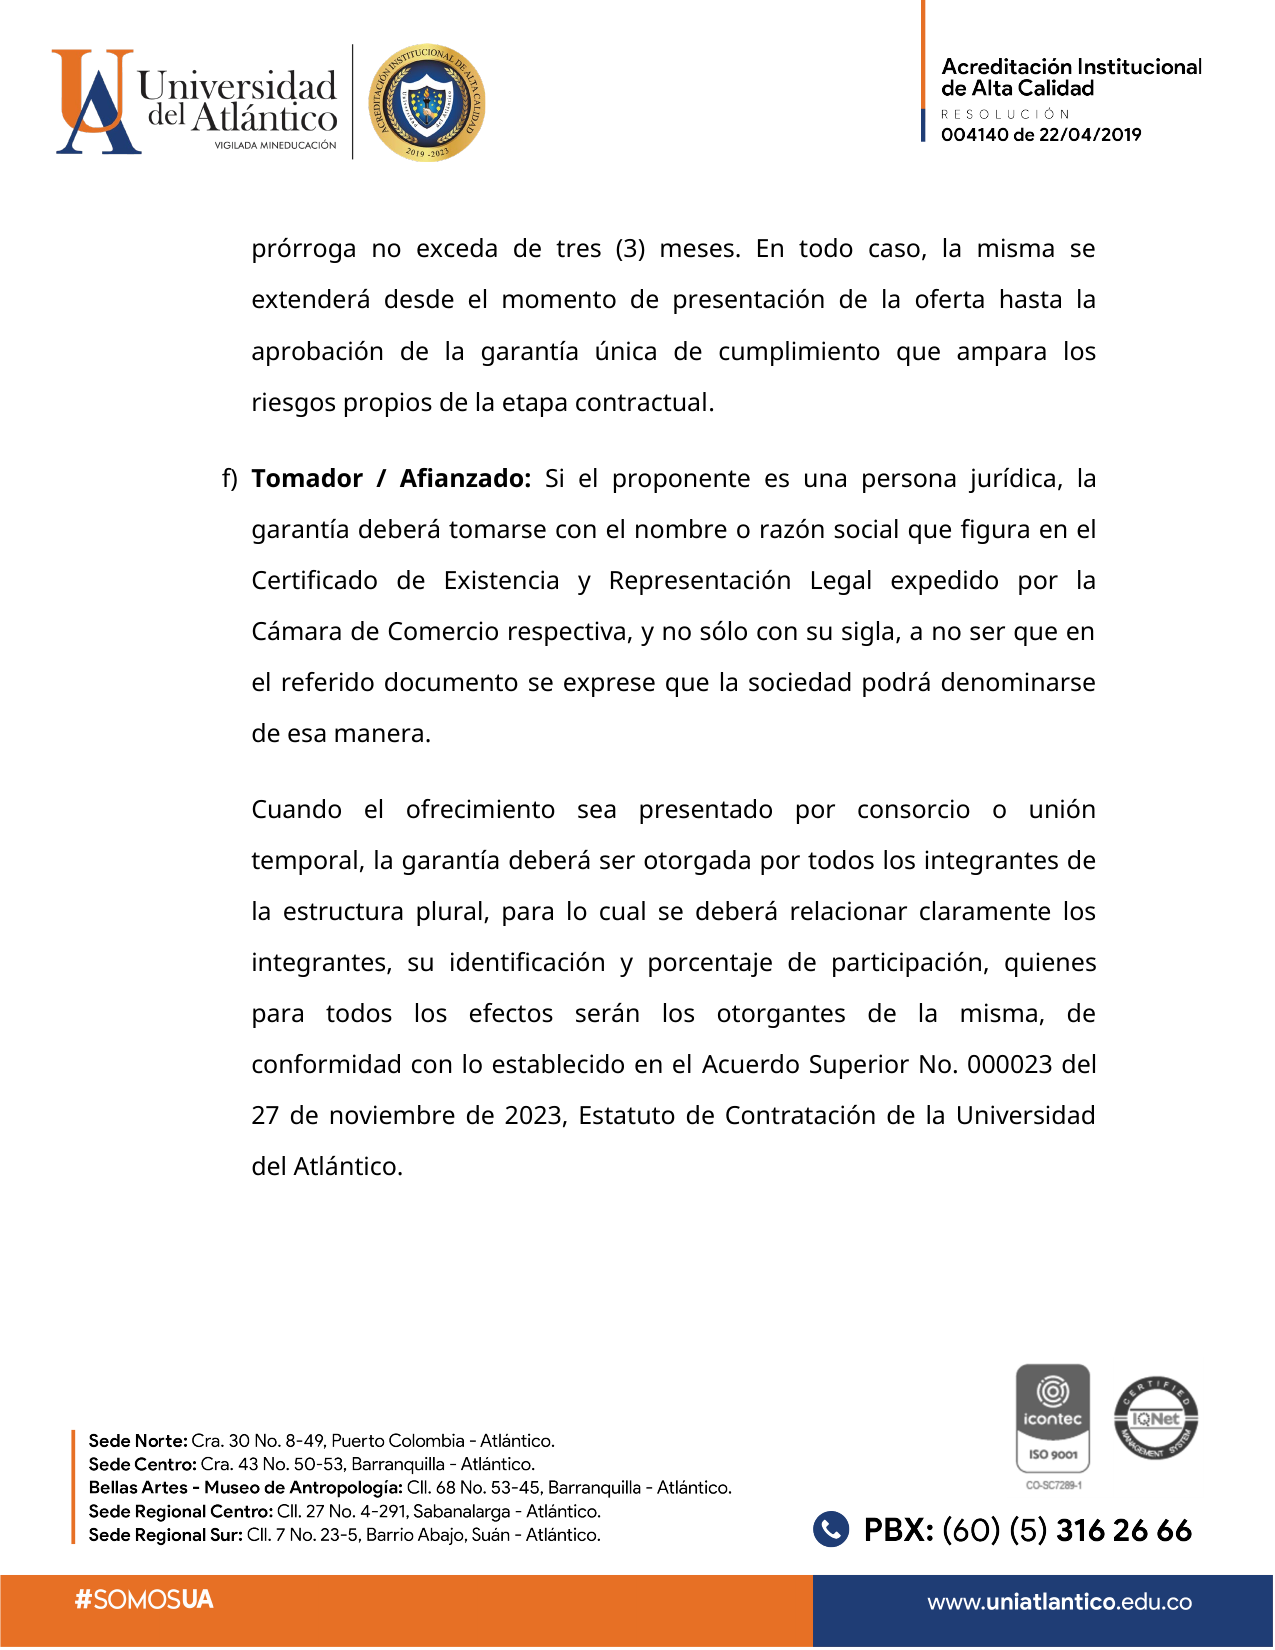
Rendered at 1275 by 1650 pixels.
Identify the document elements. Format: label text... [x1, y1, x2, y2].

picture [51, 43, 486, 162]
picture [0, 1357, 1273, 1647]
picture [921, 0, 1202, 142]
list Tomador / Afianzado: Si el proponente es una persona jurídica, la garantía deberá tomarse con el nombre o razón social que figura en el Certificado de Existencia y Representación Legal expedido por la Cámara de Comercio respectiva, y no sólo con su sigla, a no ser que en el referido documento se exprese que la sociedad podrá denominarse de esa manera. [222, 460, 1098, 749]
list Cuando el ofrecimiento sea presentado por consorcio o unión temporal, la garantía deberá ser otorgada por todos los integrantes de la estructura plural, para lo cual se deberá relacionar claramente los integrantes, su identificación y porcentaje de participación, quienes para todos los efectos serán los otorgantes de la misma, de conformidad con lo establecido en el Acuerdo Superior No. 000023 del 27 de noviembre de 2023, Estatuto de Contratación de la Universidad del Atlántico. [251, 791, 1098, 1183]
